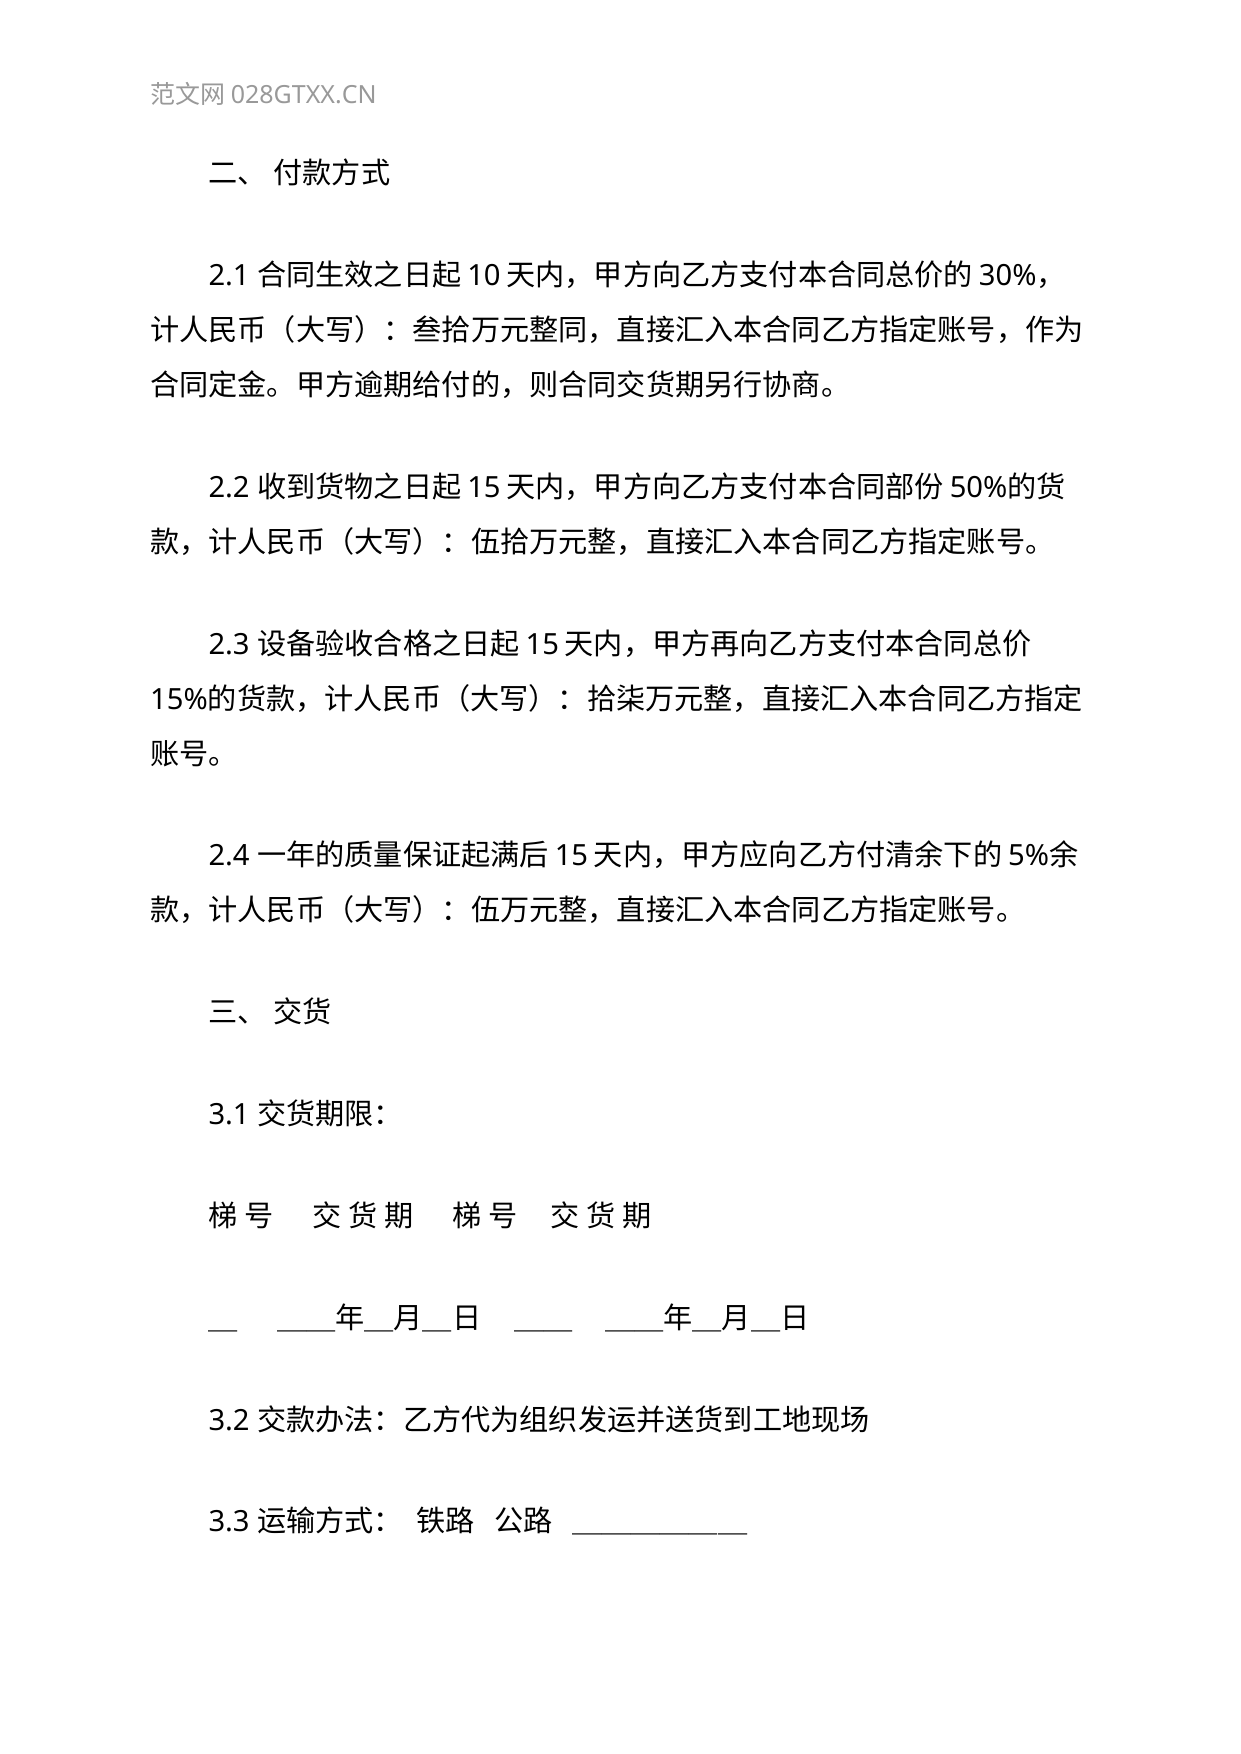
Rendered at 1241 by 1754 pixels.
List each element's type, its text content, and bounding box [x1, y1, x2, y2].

text 2.3 设备验收合格之日起15天内，甲方再向乙方支付本合同总价15%的货款，计人民币（大写）：拾柒万元整，直接汇入本合同乙方指定账号。 [150, 620, 1090, 772]
text 二、 付款方式 [150, 150, 1090, 192]
text 三、 交货 [150, 989, 1090, 1031]
text 2.2 收到货物之日起15天内，甲方向乙方支付本合同部份50%的货款，计人民币（大写）：伍拾万元整，直接汇入本合同乙方指定账号。 [150, 463, 1090, 561]
text 3.3 运输方式： 铁路 公路 ＿＿＿＿＿＿ [150, 1498, 1090, 1540]
text ＿ ＿＿年＿月＿日 ＿＿ ＿＿年＿月＿日 [150, 1294, 1090, 1337]
text 3.1 交货期限： [150, 1091, 1090, 1133]
text 3.2 交款办法：乙方代为组织发运并送货到工地现场 [150, 1396, 1090, 1438]
text 2.1 合同生效之日起10天内，甲方向乙方支付本合同总价的30%，计人民币（大写）：叁拾万元整同，直接汇入本合同乙方指定账号，作为合同定金。甲方逾期给付的，则合同交货期另行协商。 [150, 252, 1090, 404]
text 2.4 一年的质量保证起满后15天内，甲方应向乙方付清余下的5%余款，计人民币（大写）：伍万元整，直接汇入本合同乙方指定账号。 [150, 832, 1090, 929]
text 梯 号 交 货 期 梯 号 交 货 期 [150, 1192, 1090, 1235]
